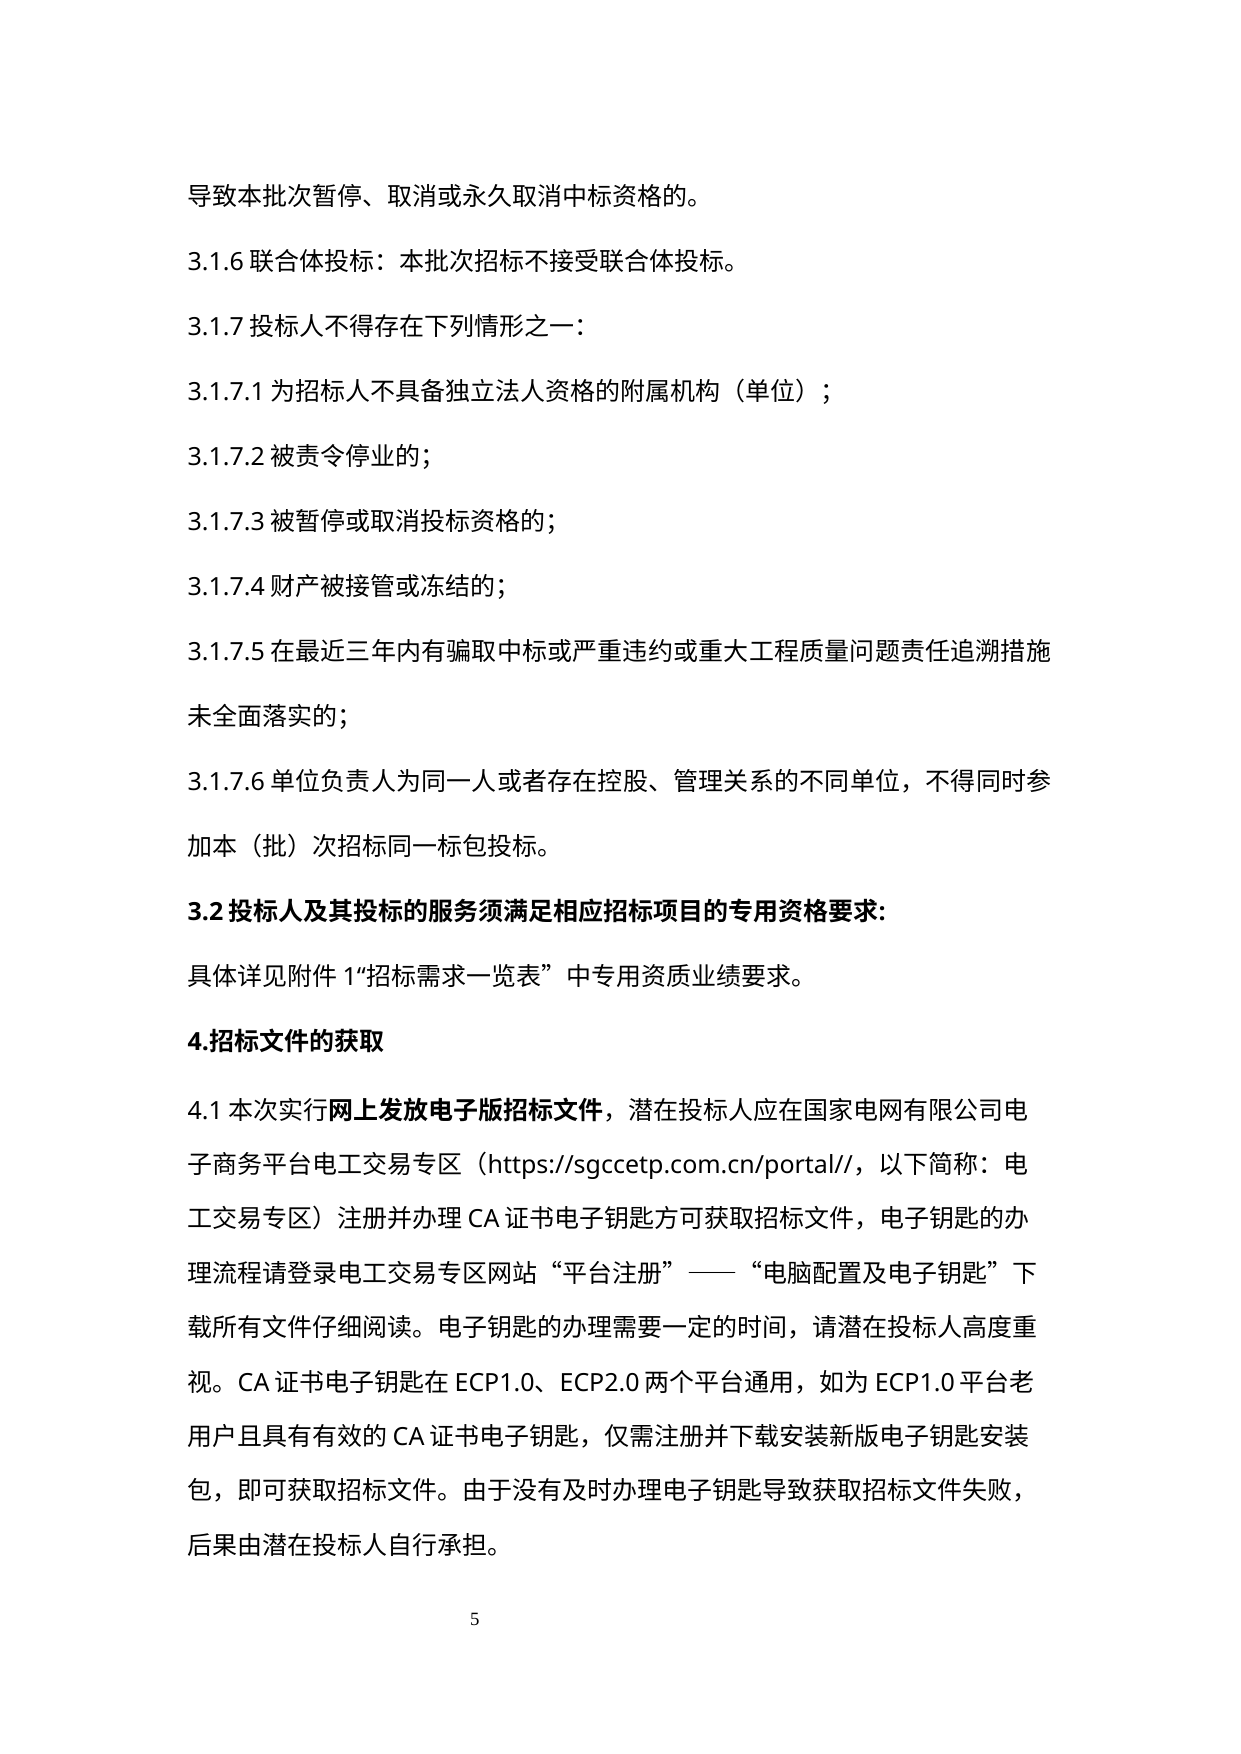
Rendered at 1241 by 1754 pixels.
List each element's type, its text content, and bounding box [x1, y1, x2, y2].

text 3.1.6联合体投标：本批次招标不接受联合体投标。 [187, 227, 1053, 292]
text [187, 162, 1053, 227]
text 3.1.7.3被暂停或取消投标资格的； [187, 487, 1053, 552]
text 3.2投标人及其投标的服务须满足相应招标项目的专用资格要求: [187, 877, 1053, 942]
text 3.1.7.6单位负责人为同一人或者存在控股、管理关系的不同单位，不得同时参加本（批）次招标同一标包投标。 [187, 747, 1053, 877]
text 4.招标文件的获取 [187, 1007, 1053, 1072]
text 具体详见附件1“招标需求一览表”中专用资质业绩要求。 [187, 942, 1053, 1007]
text 3.1.7.5在最近三年内有骗取中标或严重违约或重大工程质量问题责任追溯措施未全面落实的； [187, 617, 1053, 747]
text 3.1.7.4财产被接管或冻结的； [187, 552, 1053, 617]
text 3.1.7.1为招标人不具备独立法人资格的附属机构（单位）； [187, 357, 1053, 422]
text 3.1.7.2被责令停业的； [187, 422, 1053, 487]
text 4.1本次实行网上发放电子版招标文件，潜在投标人应在国家电网有限公司电子商务平台电工交易专区（https://sgccetp.com.cn/portal//，以下简称：电工交易专区）注册并办理CA证书电子钥匙方可获取招标文件，电子钥匙的办理流程请登录电工交易专区网站“平台注册”——“电脑配置及电子钥匙”下载所有文件仔细阅读。电子钥匙的办理需要一定的时间，请潜在投标人高度重视。CA证书电子钥匙在ECP1.0、ECP2.0两个平台通用，如为ECP1.0平台老用户且具有有效的CA证书电子钥匙，仅需注册并下载安装新版电子钥匙安装包，即可获取招标文件。由于没有及时办理电子钥匙导致获取招标文件失败，后果由潜在投标人自行承担。 [187, 1090, 1053, 1561]
text 3.1.7投标人不得存在下列情形之一： [187, 292, 1053, 357]
